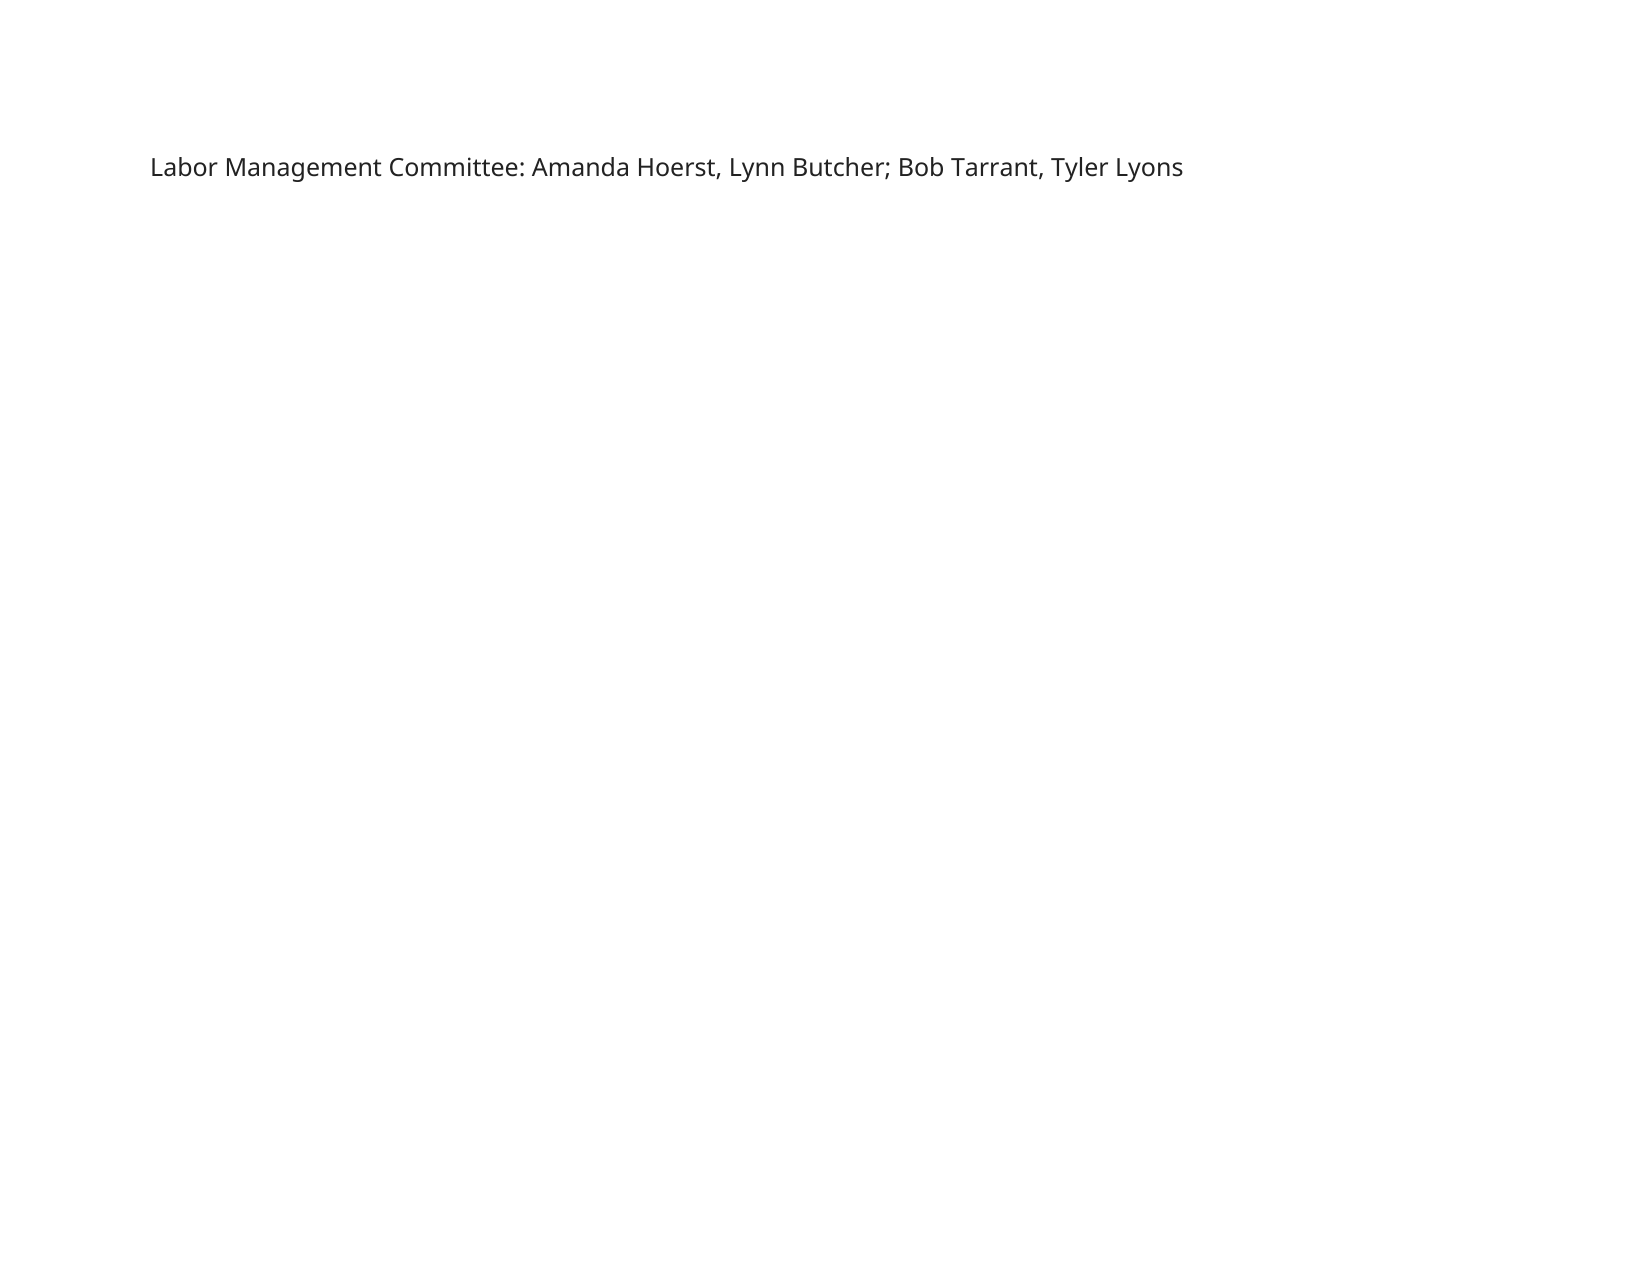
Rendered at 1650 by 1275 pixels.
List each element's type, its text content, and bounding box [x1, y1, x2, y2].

text Labor Management Committee: Amanda Hoerst, Lynn Butcher; Bob Tarrant, Tyler Lyons [150, 150, 1500, 184]
